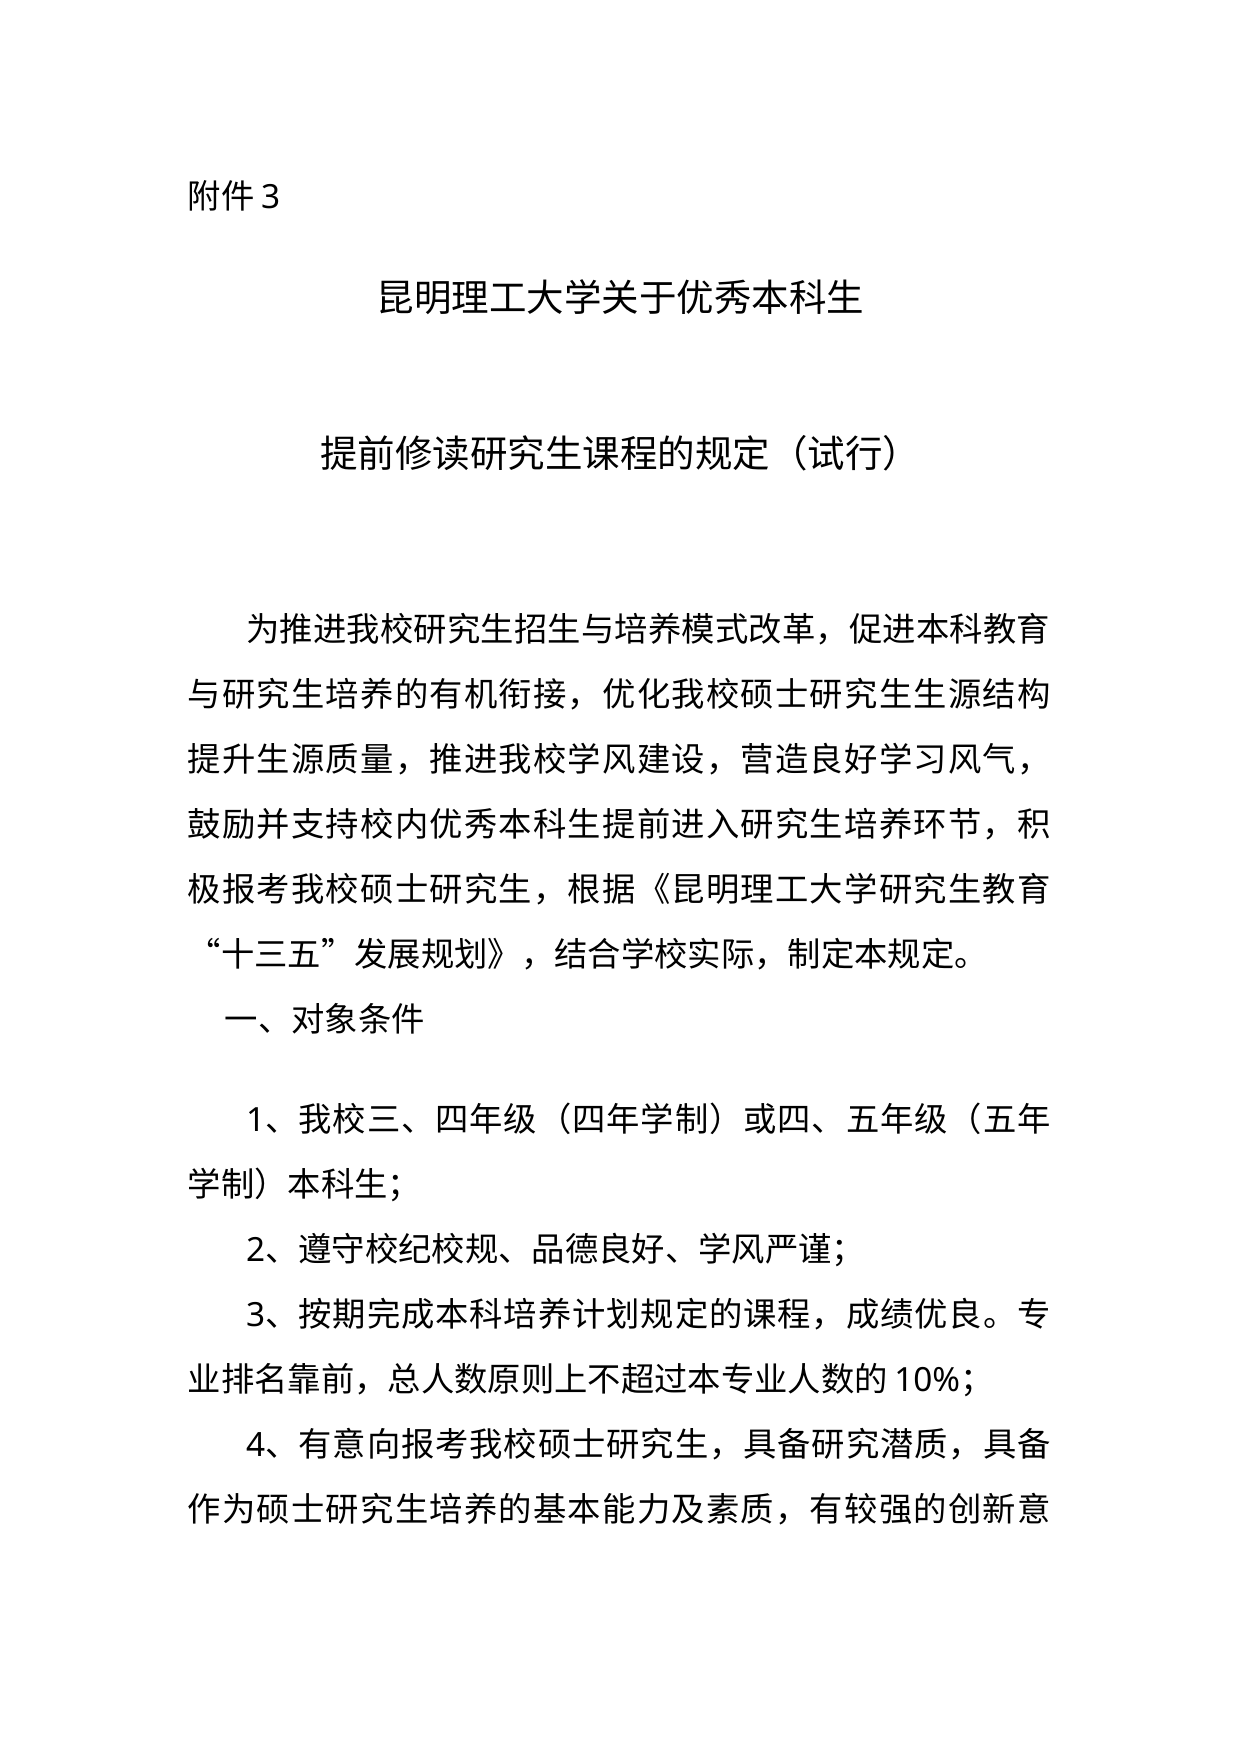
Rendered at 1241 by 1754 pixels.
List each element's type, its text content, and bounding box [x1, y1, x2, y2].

text 为推进我校研究生招生与培养模式改革，促进本科教育与研究生培养的有机衔接，优化我校硕士研究生生源结构，提升生源质量，推进我校学风建设，营造良好学习风气，鼓励并支持校内优秀本科生提前进入研究生培养环节，积极报考我校硕士研究生，根据《昆明理工大学研究生教育“十三五”发展规划》，结合学校实际，制定本规定。 [187, 595, 1053, 985]
list 遵守校纪校规、品德良好、学风严谨； [187, 1214, 1053, 1279]
subtitle 昆明理工大学关于优秀本科生 提前修读研究生课程的规定（试行） [187, 262, 1053, 484]
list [187, 1409, 1053, 1539]
list 我校三、四年级（四年学制）或四、五年级（五年学制）本科生； [187, 1084, 1053, 1214]
list 按期完成本科培养计划规定的课程，成绩优良。专业排名靠前，总人数原则上不超过本专业人数的10%； [187, 1279, 1053, 1409]
subtitle 一、对象条件 [187, 985, 1053, 1050]
text 附件3 [187, 162, 1053, 227]
